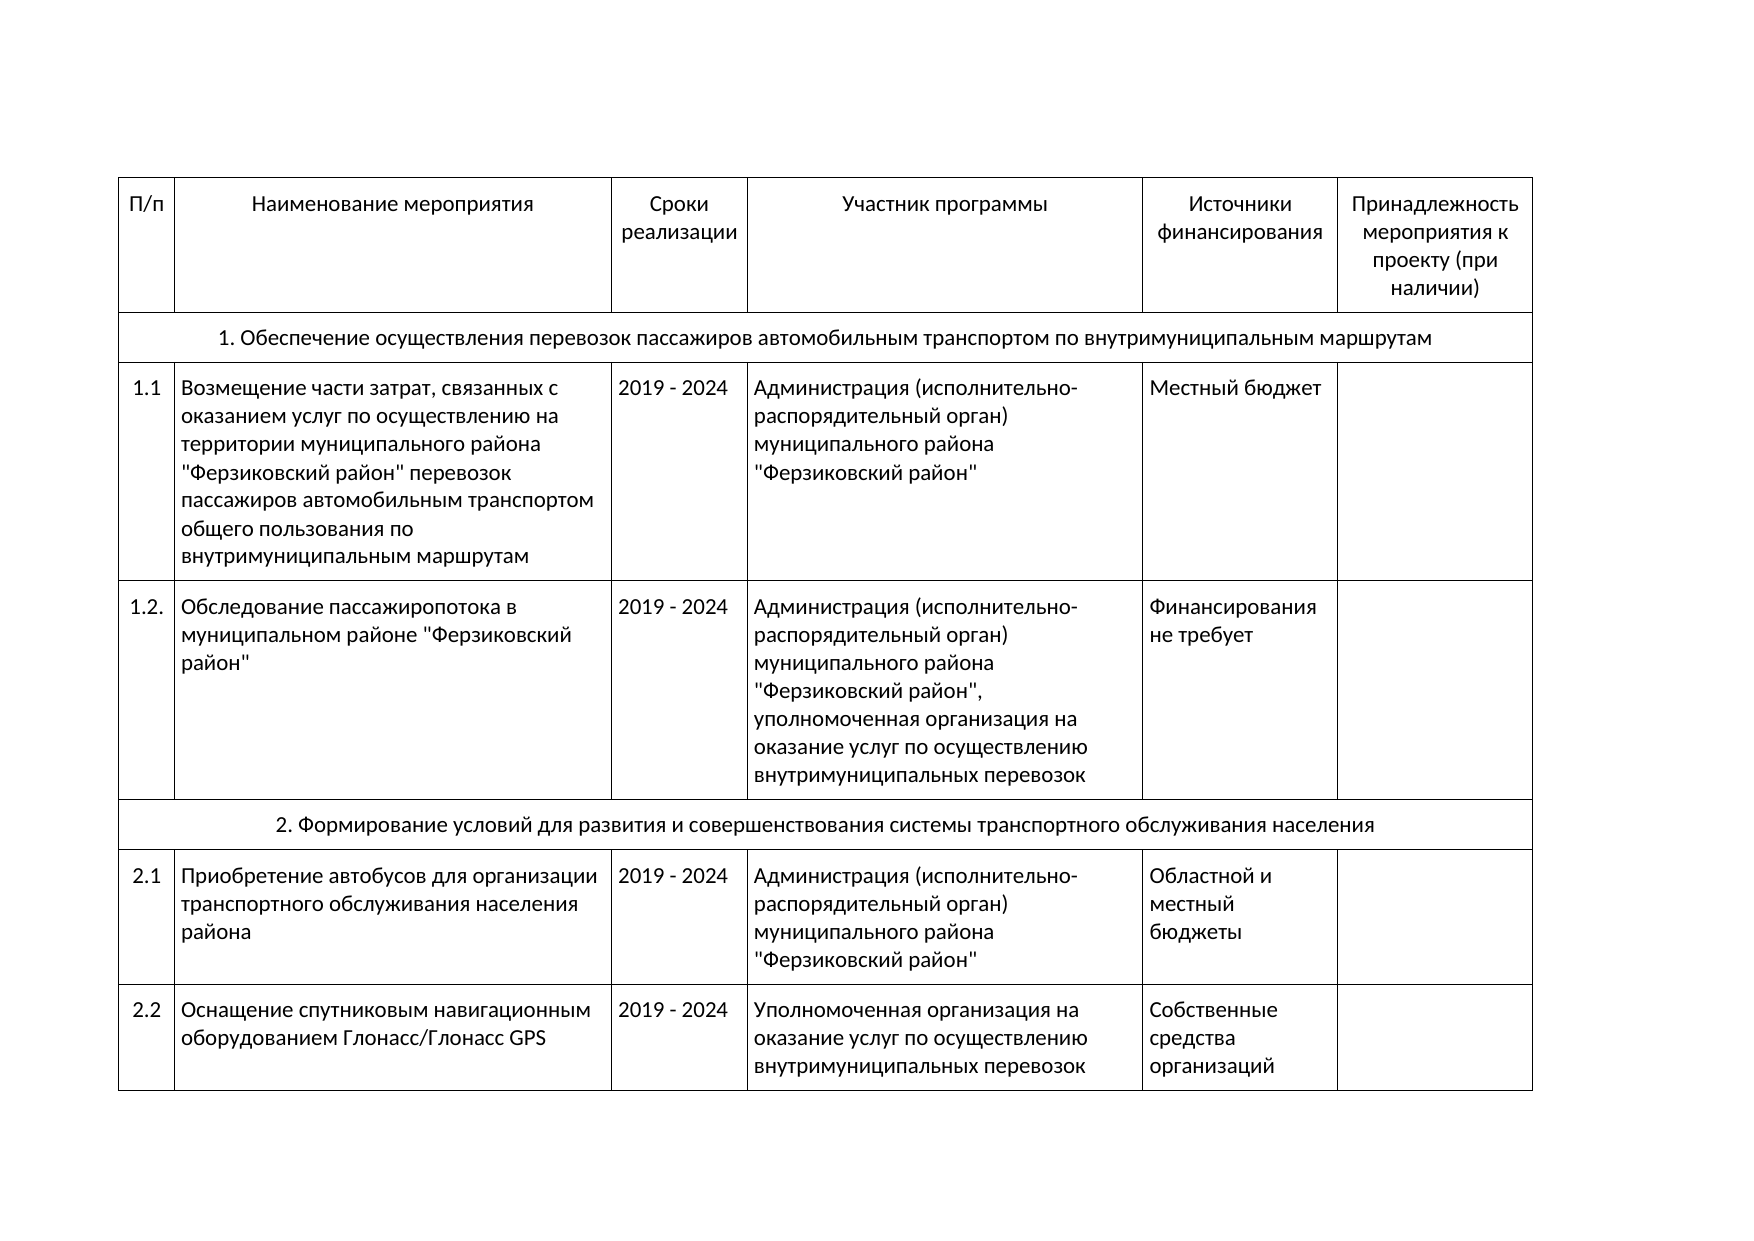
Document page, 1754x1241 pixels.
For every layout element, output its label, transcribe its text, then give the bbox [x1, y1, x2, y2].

table_cell Обследование пассажиропотока в муниципальном районе "Ферзиковский район" [175, 581, 611, 799]
table_cell 2.1 [119, 850, 174, 983]
table_cell Приобретение автобусов для организации транспортного обслуживания населения района [175, 850, 611, 983]
table_cell Собственные средства организаций [1143, 985, 1337, 1090]
table_cell [1338, 581, 1532, 799]
table_cell Возмещение части затрат, связанных с оказанием услуг по осуществлению на территории муниципального района "Ферзиковский район" перевозок пассажиров автомобильным транспортом общего пользования по внутримуниципальным маршрутам [175, 363, 611, 580]
table_cell 2019 - 2024 [612, 581, 747, 799]
table_cell [1338, 985, 1532, 1090]
table_header Источники финансирования [1143, 178, 1337, 312]
table_cell Администрация (исполнительно-распорядительный орган) муниципального района "Ферзиковский район" [748, 363, 1142, 580]
table_header Наименование мероприятия [175, 178, 611, 312]
table_cell 2.2 [119, 985, 174, 1090]
table_cell Администрация (исполнительно-распорядительный орган) муниципального района "Ферзиковский район" [748, 850, 1142, 983]
table_cell 1. Обеспечение осуществления перевозок пассажиров автомобильным транспортом по внутримуниципальным маршрутам [119, 313, 1532, 362]
table_header П/п [119, 178, 174, 312]
table_cell 1.1 [119, 363, 174, 580]
table_header Сроки реализации [612, 178, 747, 312]
table_cell [1338, 363, 1532, 580]
table_cell 2. Формирование условий для развития и совершенствования системы транспортного обслуживания населения [119, 800, 1532, 849]
table_cell 1.2. [119, 581, 174, 799]
table_header Участник программы [748, 178, 1142, 312]
table_cell Оснащение спутниковым навигационным оборудованием Глонасс/Глонасс GPS [175, 985, 611, 1090]
table_cell [1338, 850, 1532, 983]
table_cell Областной и местный бюджеты [1143, 850, 1337, 983]
table_cell Местный бюджет [1143, 363, 1337, 580]
table_cell Финансирования не требует [1143, 581, 1337, 799]
table_header Принадлежность мероприятия к проекту (при наличии) [1338, 178, 1532, 312]
table_cell 2019 - 2024 [612, 850, 747, 983]
table_cell Уполномоченная организация на оказание услуг по осуществлению внутримуниципальных перевозок [748, 985, 1142, 1090]
table_cell 2019 - 2024 [612, 985, 747, 1090]
table_cell Администрация (исполнительно-распорядительный орган) муниципального района "Ферзиковский район", уполномоченная организация на оказание услуг по осуществлению внутримуниципальных перевозок [748, 581, 1142, 799]
table_cell 2019 - 2024 [612, 363, 747, 580]
